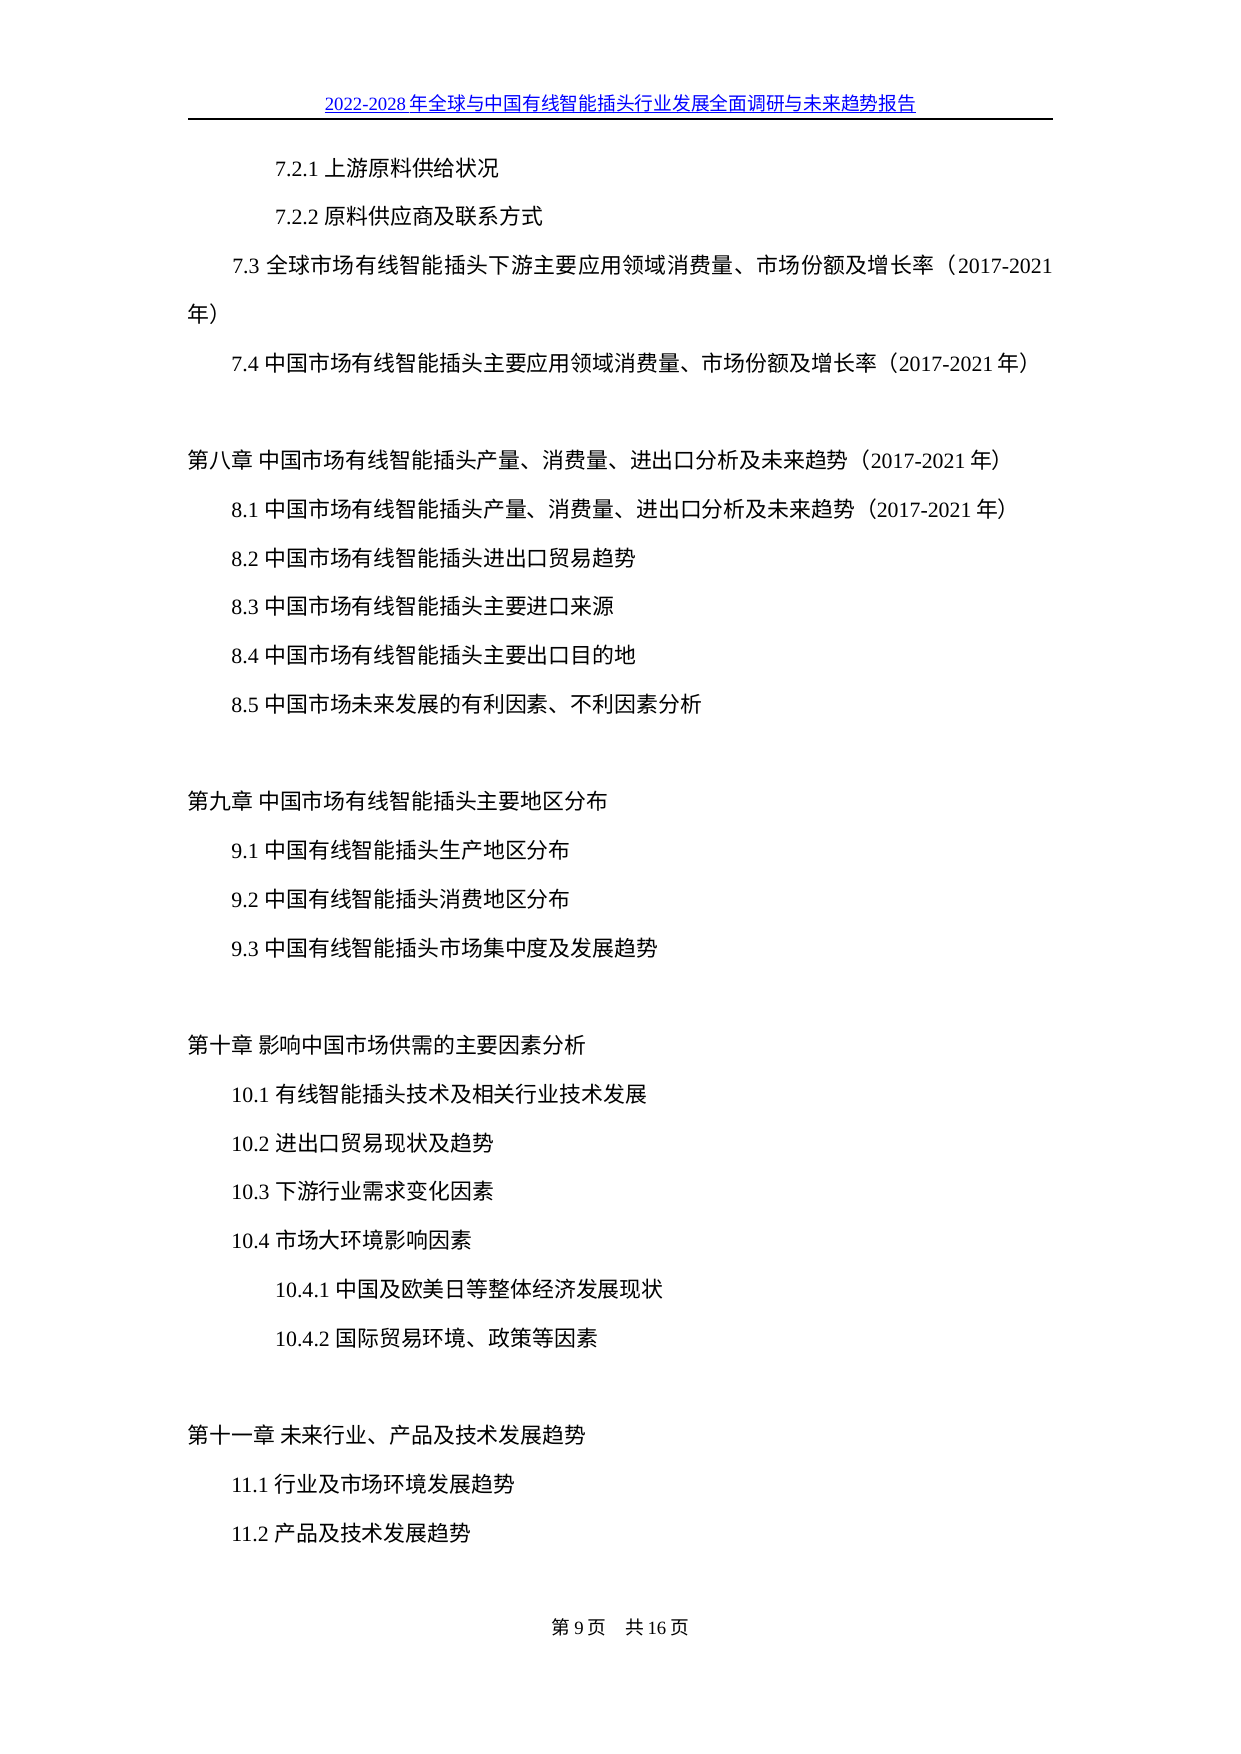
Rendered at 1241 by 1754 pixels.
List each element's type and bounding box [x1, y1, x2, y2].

text [187, 150, 1053, 1548]
